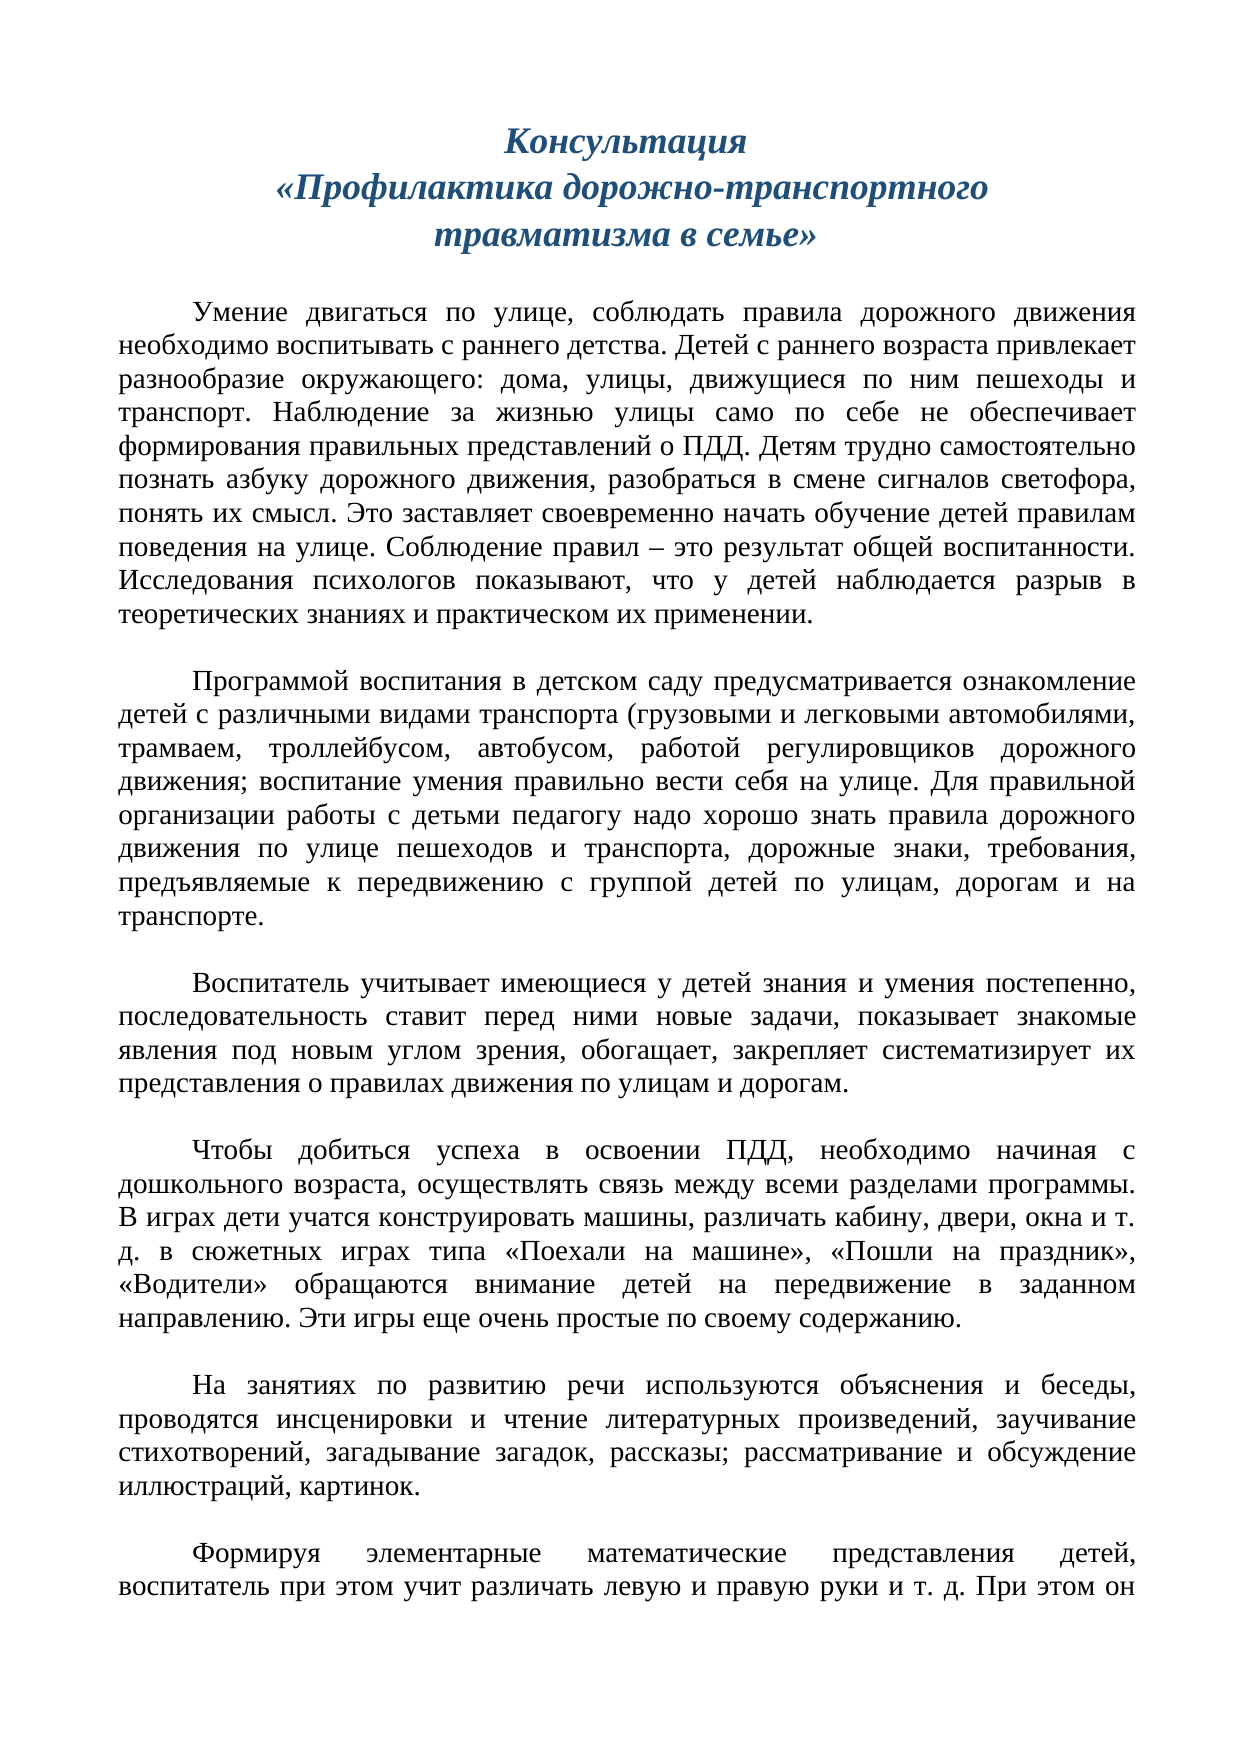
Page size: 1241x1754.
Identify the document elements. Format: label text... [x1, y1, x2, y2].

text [118, 1535, 1137, 1602]
text Воспитатель учитывает имеющиеся у детей знания и умения постепенно, последовательность ставит перед ними новые задачи, показывает знакомые явления под новым углом зрения, обогащает, закрепляет систематизирует их представления о правилах движения по улицам и дорогам. [118, 965, 1137, 1099]
text «Профилактика дорожно-транспортного [118, 165, 1137, 208]
text Умение двигаться по улице, соблюдать правила дорожного движения необходимо воспитывать с раннего детства. Детей с раннего возраста привлекает разнообразие окружающего: дома, улицы, движущиеся по ним пешеходы и транспорт. Наблюдение за жизнью улицы само по себе не обеспечивает формирования правильных представлений о ПДД. Детям трудно самостоятельно познать азбуку дорожного движения, разобраться в смене сигналов светофора, понять их смысл. Это заставляет своевременно начать обучение детей правилам поведения на улице. Соблюдение правил – это результат общей воспитанности. Исследования психологов показывают, что у детей наблюдается разрыв в теоретических знаниях и практическом их применении. [118, 294, 1137, 629]
text травматизма в семье» [118, 211, 1137, 254]
text Чтобы добиться успеха в освоении ПДД, необходимо начиная с дошкольного возраста, осуществлять связь между всеми разделами программы. В играх дети учатся конструировать машины, различать кабину, двери, окна и т. д. в сюжетных играх типа «Поехали на машине», «Пошли на праздник», «Водители» обращаются внимание детей на передвижение в заданном направлению. Эти игры еще очень простые по своему содержанию. [118, 1132, 1137, 1334]
text Программой воспитания в детском саду предусматривается ознакомление детей с различными видами транспорта (грузовыми и легковыми автомобилями, трамваем, троллейбусом, автобусом, работой регулировщиков дорожного движения; воспитание умения правильно вести себя на улице. Для правильной организации работы с детьми педагогу надо хорошо знать правила дорожного движения по улице пешеходов и транспорта, дорожные знаки, требования, предъявляемые к передвижению с группой детей по улицам, дорогам и на транспорте. [118, 663, 1137, 931]
text Консультация [118, 118, 1137, 161]
text На занятиях по развитию речи используются объяснения и беседы, проводятся инсценировки и чтение литературных произведений, заучивание стихотворений, загадывание загадок, рассказы; рассматривание и обсуждение иллюстраций, картинок. [118, 1367, 1137, 1501]
